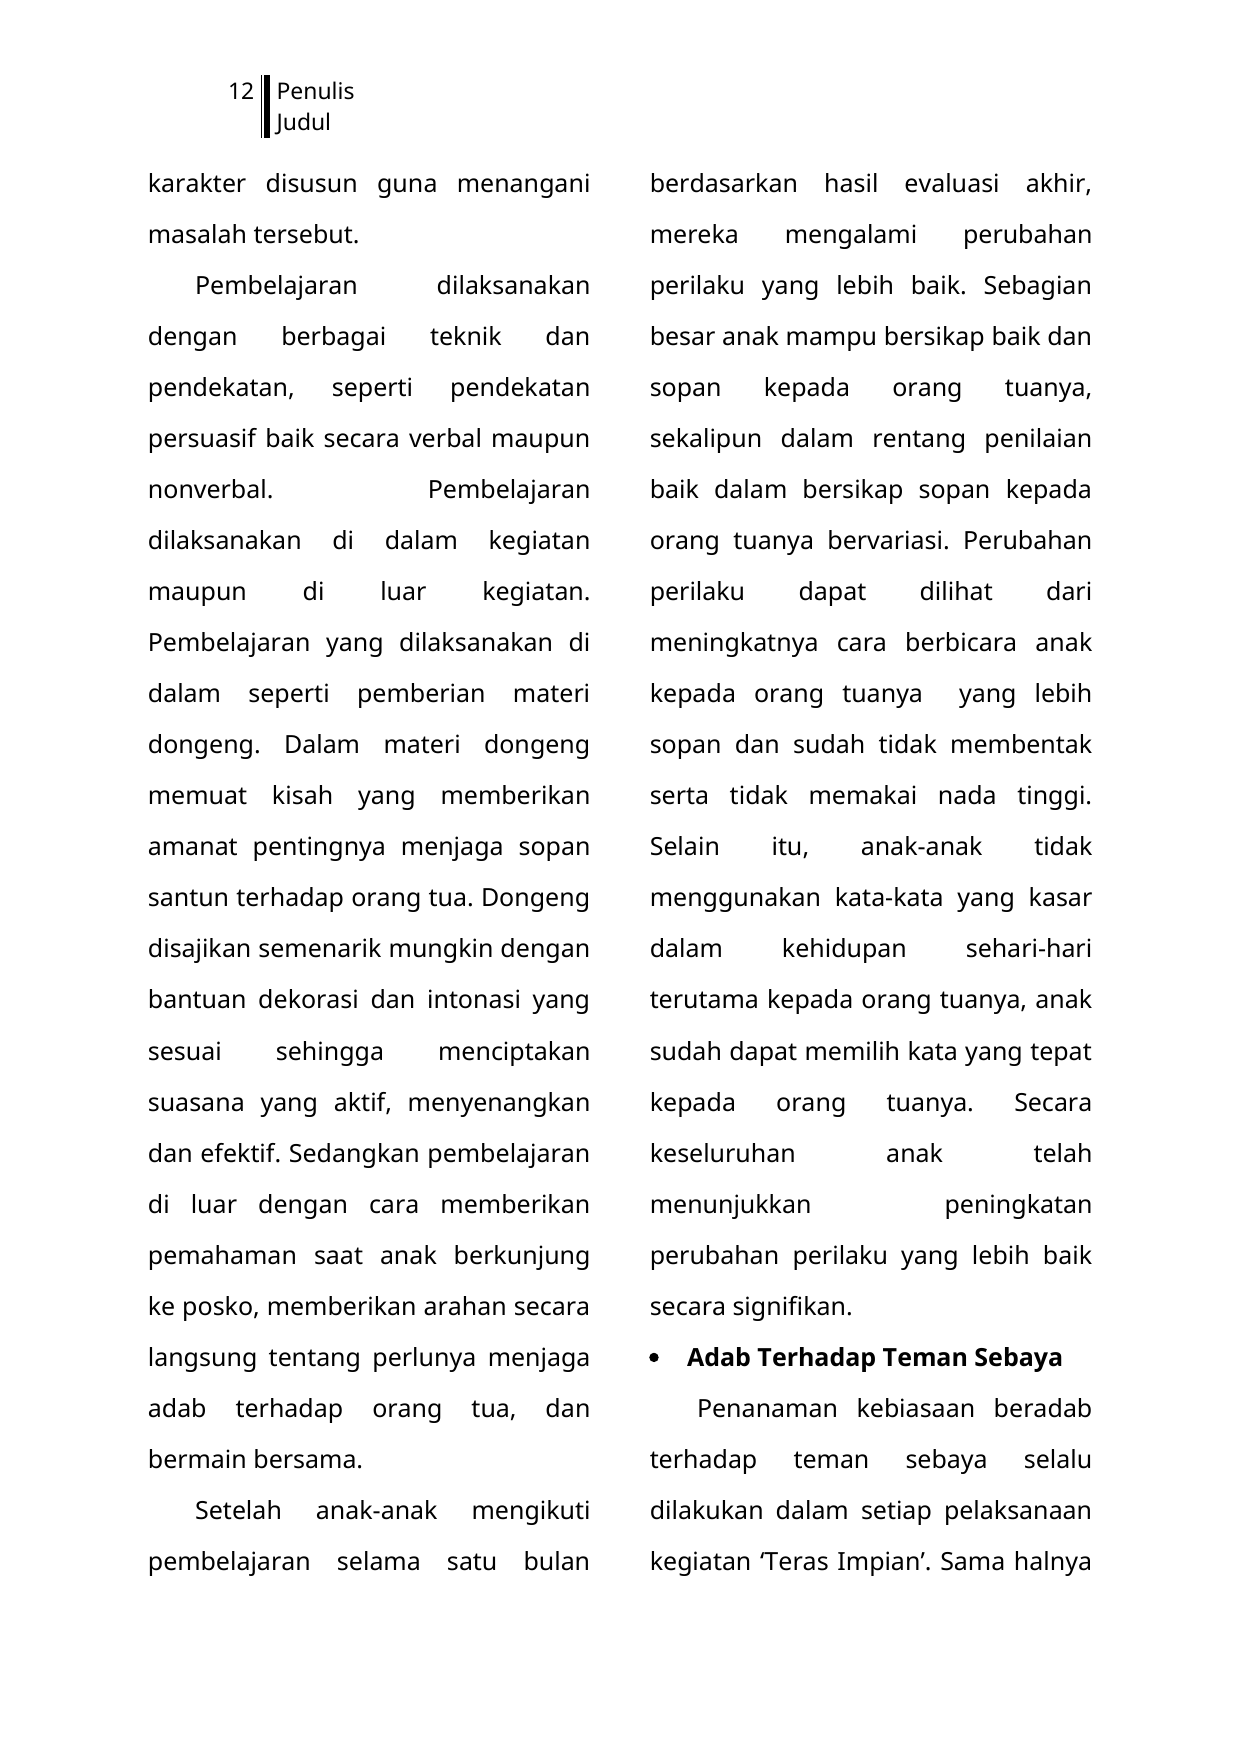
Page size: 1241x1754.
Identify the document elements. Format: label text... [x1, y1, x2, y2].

text Pembelajaran dilaksanakan dengan berbagai teknik dan pendekatan, seperti pendekatan persuasif baik secara verbal maupun nonverbal. Pembelajaran dilaksanakan di dalam kegiatan maupun di luar kegiatan. Pembelajaran yang dilaksanakan di dalam seperti pemberian materi dongeng. Dalam materi dongeng memuat kisah yang memberikan amanat pentingnya menjaga sopan santun terhadap orang tua. Dongeng disajikan semenarik mungkin dengan bantuan dekorasi dan intonasi yang sesuai sehingga menciptakan suasana yang aktif, menyenangkan dan efektif. Sedangkan pembelajaran di luar dengan cara memberikan pemahaman saat anak berkunjung ke posko, memberikan arahan secara langsung tentang perlunya menjaga adab terhadap orang tua, dan bermain bersama. [148, 268, 591, 1476]
text Setelah anak-anak mengikuti pembelajaran selama satu bulan berdasarkan hasil evaluasi akhir, mereka mengalami perubahan perilaku yang lebih baik. Sebagian besar anak mampu bersikap baik dan sopan kepada orang tuanya, sekalipun dalam rentang penilaian baik dalam bersikap sopan kepada orang tuanya bervariasi. Perubahan perilaku dapat dilihat dari meningkatnya cara berbicara anak kepada orang tuanya yang lebih sopan dan sudah tidak membentak serta tidak memakai nada tinggi. Selain itu, anak-anak tidak menggunakan kata-kata yang kasar dalam kehidupan sehari-hari terutama kepada orang tuanya, anak sudah dapat memilih kata yang tepat kepada orang tuanya. Secara keseluruhan anak telah menunjukkan peningkatan perubahan perilaku yang lebih baik secara signifikan. [649, 166, 1092, 1322]
list Adab Terhadap Teman Sebaya [649, 1339, 1092, 1373]
